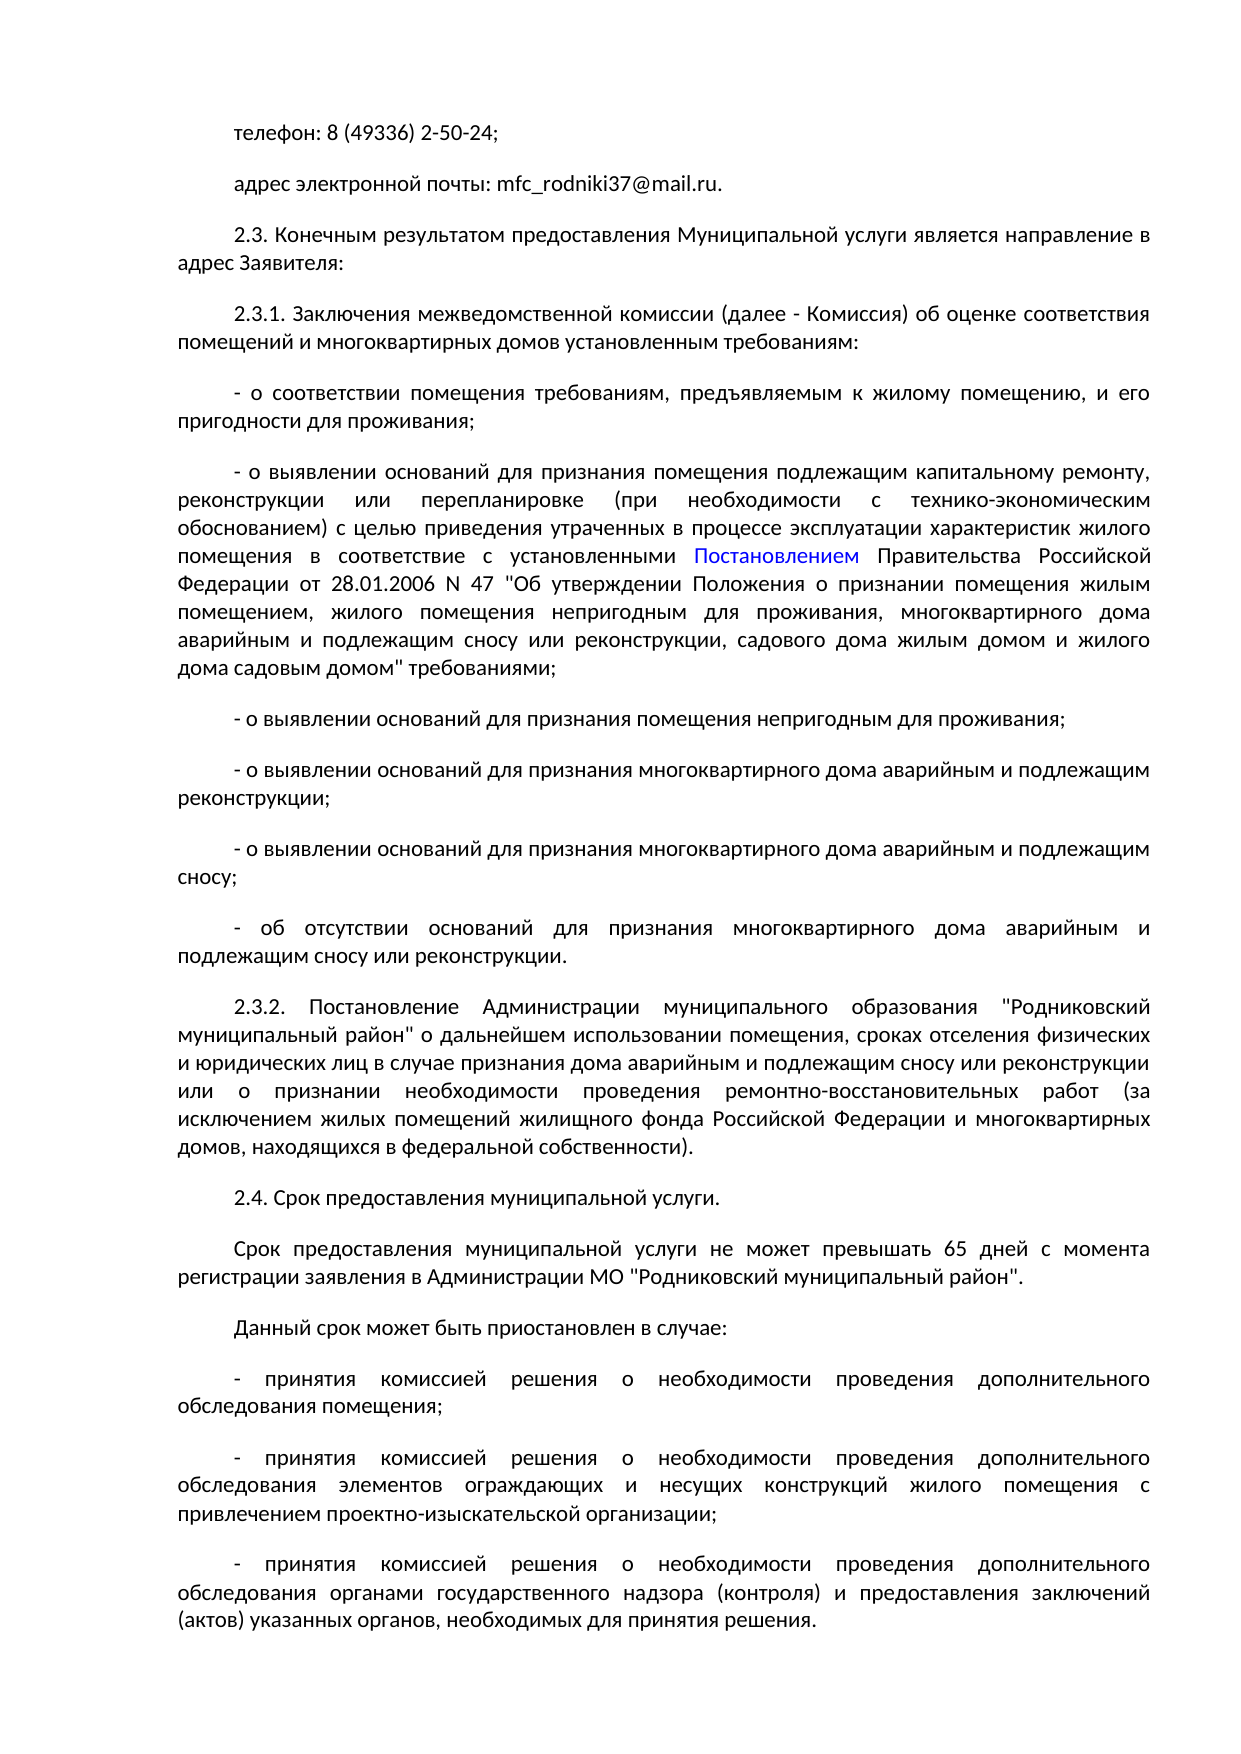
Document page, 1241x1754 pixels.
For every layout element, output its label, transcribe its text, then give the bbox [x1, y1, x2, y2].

text - о выявлении оснований для признания многоквартирного дома аварийным и подлежащим реконструкции; [177, 755, 1152, 811]
text - принятия комиссией решения о необходимости проведения дополнительного обследования элементов ограждающих и несущих конструкций жилого помещения с привлечением проектно-изыскательской организации; [177, 1443, 1152, 1527]
text - об отсутствии оснований для признания многоквартирного дома аварийным и подлежащим сносу или реконструкции. [177, 913, 1152, 969]
text - принятия комиссией решения о необходимости проведения дополнительного обследования помещения; [177, 1364, 1152, 1420]
text 2.3. Конечным результатом предоставления Муниципальной услуги является направление в адрес Заявителя: [177, 220, 1152, 276]
text Данный срок может быть приостановлен в случае: [177, 1313, 1152, 1341]
text - о выявлении оснований для признания помещения подлежащим капитальному ремонту, реконструкции или перепланировке (при необходимости с технико-экономическим обоснованием) с целью приведения утраченных в процессе эксплуатации характеристик жилого помещения в соответствие с установленными Постановлением Правительства Российской Федерации от 28.01.2006 N 47 "Об утверждении Положения о признании помещения жилым помещением, жилого помещения непригодным для проживания, многоквартирного дома аварийным и подлежащим сносу или реконструкции, садового дома жилым домом и жилого дома садовым домом" требованиями; [177, 457, 1152, 681]
text - о выявлении оснований для признания многоквартирного дома аварийным и подлежащим сносу; [177, 834, 1152, 890]
text телефон: 8 (49336) 2-50-24; [177, 118, 1152, 146]
text - о соответствии помещения требованиям, предъявляемым к жилому помещению, и его пригодности для проживания; [177, 378, 1152, 434]
text Срок предоставления муниципальной услуги не может превышать 65 дней с момента регистрации заявления в Администрации МО "Родниковский муниципальный район". [177, 1234, 1152, 1290]
text 2.3.1. Заключения межведомственной комиссии (далее - Комиссия) об оценке соответствия помещений и многоквартирных домов установленным требованиям: [177, 299, 1152, 355]
text - принятия комиссией решения о необходимости проведения дополнительного обследования органами государственного надзора (контроля) и предоставления заключений (актов) указанных органов, необходимых для принятия решения. [177, 1549, 1152, 1634]
text адрес электронной почты: mfc_rodniki37@mail.ru. [177, 169, 1152, 197]
text - о выявлении оснований для признания помещения непригодным для проживания; [177, 704, 1152, 732]
text 2.4. Срок предоставления муниципальной услуги. [177, 1183, 1152, 1211]
text 2.3.2. Постановление Администрации муниципального образования "Родниковский муниципальный район" о дальнейшем использовании помещения, сроках отселения физических и юридических лиц в случае признания дома аварийным и подлежащим сносу или реконструкции или о признании необходимости проведения ремонтно-восстановительных работ (за исключением жилых помещений жилищного фонда Российской Федерации и многоквартирных домов, находящихся в федеральной собственности). [177, 992, 1152, 1160]
